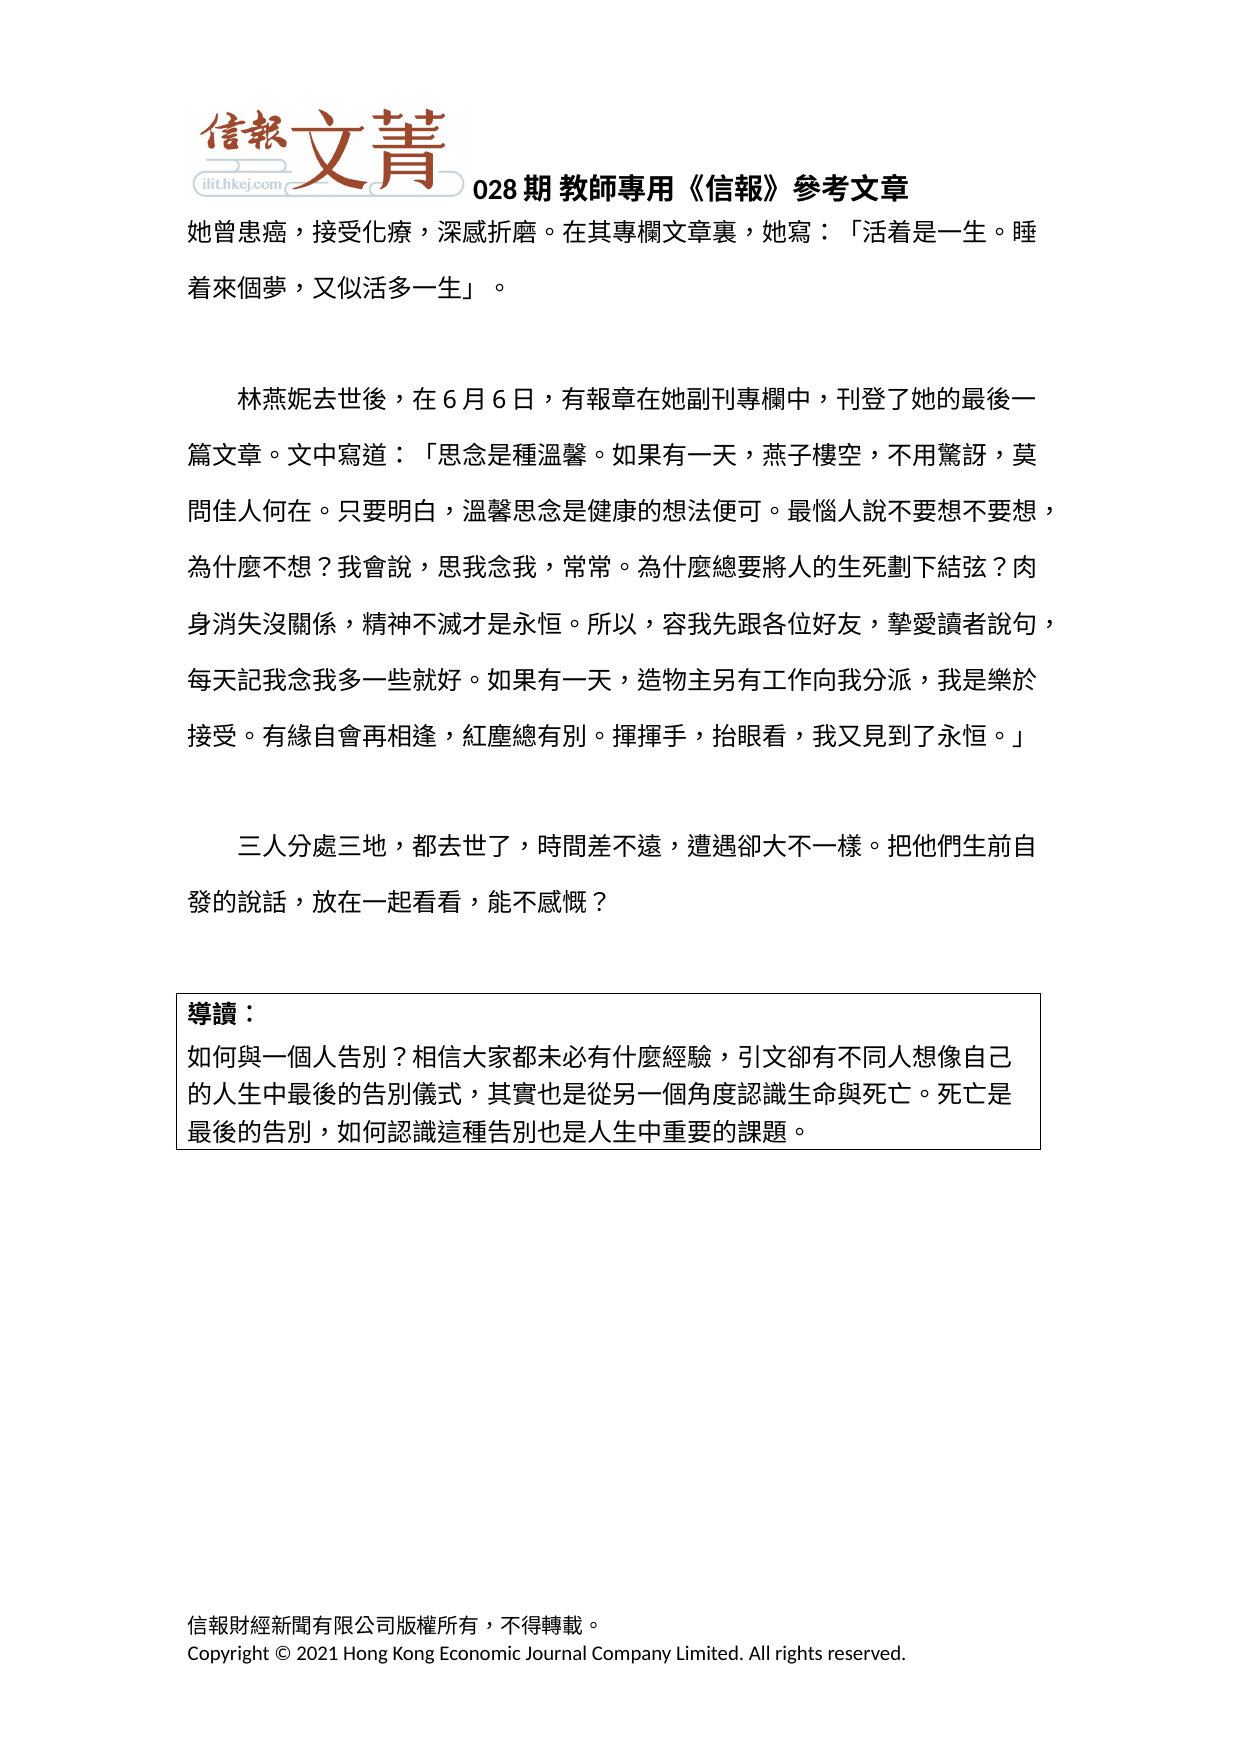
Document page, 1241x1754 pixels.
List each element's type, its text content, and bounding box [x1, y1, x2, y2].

text 在香港，我們的才女林燕妮，早幾天前走了，享壽75歲。雖然未及香港女性的平均預期壽數，但在家族同人中，她也可算是長命的了。之前在2016年她曾患癌，接受化療，深感折磨。在其專欄文章裏，她寫：「活着是一生。睡着來個夢，又似活多一生」。 [187, 212, 1053, 306]
text 林燕妮去世後，在6月6日，有報章在她副刊專欄中，刊登了她的最後一篇文章。文中寫道：「思念是種溫馨。如果有一天，燕子樓空，不用驚訝，莫問佳人何在。只要明白，溫馨思念是健康的想法便可。最惱人說不要想不要想，為什麼不想？我會說，思我念我，常常。為什麼總要將人的生死劃下結弦？肉身消失沒關係，精神不滅才是永恒。所以，容我先跟各位好友，摯愛讀者說句，每天記我念我多一些就好。如果有一天，造物主另有工作向我分派，我是樂於接受。有緣自會再相逢，紅塵總有別。揮揮手，抬眼看，我又見到了永恒。」 [187, 378, 1053, 753]
table_header 導讀︰ 如何與一個人告別？相信大家都未必有什麼經驗，引文卻有不同人想像自己的人生中最後的告別儀式，其實也是從另一個角度認識生命與死亡。死亡是最後的告別，如何認識這種告別也是人生中重要的課題。 [177, 994, 1040, 1149]
text 三人分處三地，都去世了，時間差不遠，遭遇卻大不一樣。把他們生前自發的說話，放在一起看看，能不感慨？ [187, 826, 1053, 920]
picture [187, 106, 469, 200]
